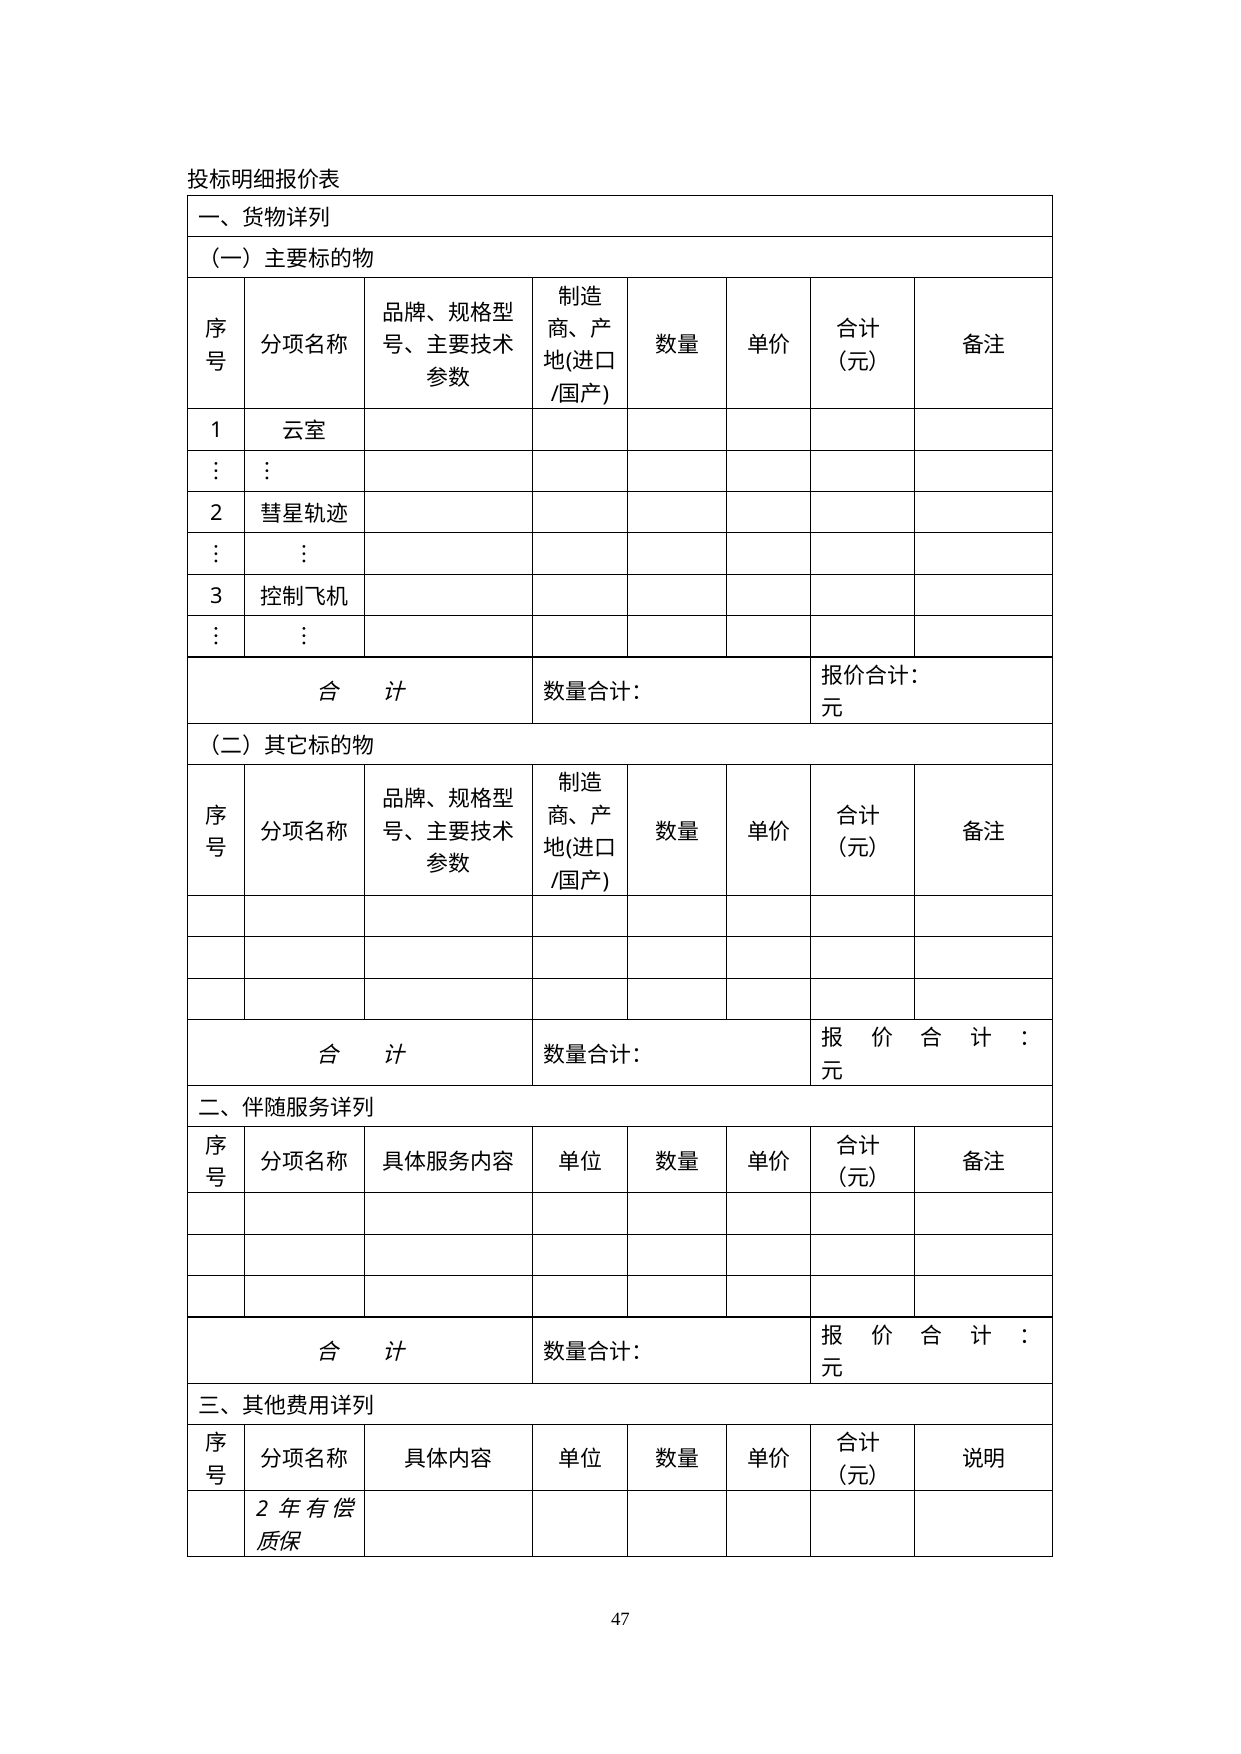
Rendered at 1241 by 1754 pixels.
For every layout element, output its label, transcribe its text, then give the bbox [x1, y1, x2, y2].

table_cell [245, 896, 364, 936]
table_cell [245, 1276, 364, 1316]
table_cell [365, 1276, 532, 1316]
table_cell [245, 937, 364, 977]
table_cell [628, 451, 726, 491]
table_cell 2 [188, 492, 244, 532]
table_cell [533, 937, 627, 977]
table_cell ︙ [188, 533, 244, 574]
table_cell 序号 [188, 765, 244, 895]
table_cell 序号 [188, 1425, 244, 1490]
table_cell ︙ [188, 616, 244, 656]
table_cell [811, 533, 914, 574]
text 投标明细报价表 [187, 162, 1053, 194]
table_cell [365, 451, 532, 491]
table_cell [811, 1193, 914, 1234]
table_cell [628, 492, 726, 532]
table_cell [811, 979, 914, 1019]
table_cell 品牌、规格型号、主要技术参数 [365, 765, 532, 895]
table_cell 彗星轨迹 [245, 492, 364, 532]
table_cell [727, 616, 810, 656]
table_cell [727, 979, 810, 1019]
table_cell [628, 979, 726, 1019]
table_cell 二、伴随服务详列 [188, 1086, 1052, 1126]
table_cell （二）其它标的物 [188, 724, 1052, 764]
table_cell [533, 409, 627, 449]
table_cell 报价合计： 元 [811, 1318, 1052, 1382]
table_cell 分项名称 [245, 1127, 364, 1192]
table_cell [533, 492, 627, 532]
table_cell 合计（元） [811, 278, 914, 408]
table_cell [727, 409, 810, 449]
table_cell 数量 [628, 1127, 726, 1192]
table_cell 数量合计： [533, 1020, 810, 1085]
table_cell [245, 1193, 364, 1234]
table_cell [365, 533, 532, 574]
table_cell [915, 575, 1052, 615]
table_cell 报价合计： 元 [811, 658, 1052, 722]
table_cell [628, 409, 726, 449]
table_cell [915, 979, 1052, 1019]
table_cell [533, 979, 627, 1019]
table_cell [245, 1235, 364, 1275]
table_cell 控制飞机 [245, 575, 364, 615]
table_cell [915, 616, 1052, 656]
table_cell [811, 575, 914, 615]
table_cell [533, 616, 627, 656]
table_cell [811, 937, 914, 977]
table_cell [727, 1491, 810, 1556]
table_cell [245, 979, 364, 1019]
table_cell [628, 533, 726, 574]
table_cell [915, 1235, 1052, 1275]
table_cell 单位 [533, 1127, 627, 1192]
table_cell 说明 [915, 1425, 1052, 1490]
table_cell [533, 1491, 627, 1556]
table_cell [533, 1193, 627, 1234]
table_cell [533, 896, 627, 936]
table_cell [628, 1491, 726, 1556]
table_cell 备注 [915, 765, 1052, 895]
table_cell [727, 533, 810, 574]
table_cell 单价 [727, 1425, 810, 1490]
table_cell 具体服务内容 [365, 1127, 532, 1192]
table_cell [915, 409, 1052, 449]
table_cell 分项名称 [245, 765, 364, 895]
table_cell 分项名称 [245, 278, 364, 408]
table_cell ︙ [245, 616, 364, 656]
table_cell 合 计 [188, 658, 532, 722]
table_header 一、货物详列 [188, 196, 1052, 236]
table_cell 合计（元） [811, 765, 914, 895]
table_cell 制造商、产地(进口/国产) [533, 278, 627, 408]
table_cell （一）主要标的物 [188, 237, 1052, 277]
table_cell 单位 [533, 1425, 627, 1490]
table_cell [188, 896, 244, 936]
table_cell [533, 575, 627, 615]
table_cell [188, 937, 244, 977]
table_cell [188, 1491, 244, 1556]
table_cell ︙ [245, 451, 364, 491]
table_cell [811, 896, 914, 936]
table_cell [628, 1235, 726, 1275]
table_cell 3 [188, 575, 244, 615]
table_cell [365, 1193, 532, 1234]
table_cell 报价合计： 元 [811, 1020, 1052, 1085]
table_cell [915, 1276, 1052, 1316]
table_cell [533, 1276, 627, 1316]
table_cell [188, 1235, 244, 1275]
table_cell [727, 451, 810, 491]
table_cell [915, 492, 1052, 532]
table_cell [915, 896, 1052, 936]
table_cell [365, 575, 532, 615]
table_cell [365, 1491, 532, 1556]
table_cell 备注 [915, 1127, 1052, 1192]
table_cell 数量合计： [533, 1318, 810, 1382]
table_cell [915, 533, 1052, 574]
table_cell [365, 937, 532, 977]
table_cell 2年有偿质保 [245, 1491, 364, 1556]
table_cell [727, 896, 810, 936]
table_cell 分项名称 [245, 1425, 364, 1490]
table_cell [628, 1276, 726, 1316]
table_cell ︙ [245, 533, 364, 574]
table_cell [365, 1235, 532, 1275]
table_cell [811, 1235, 914, 1275]
table_cell 具体内容 [365, 1425, 532, 1490]
table_cell [915, 937, 1052, 977]
table_cell 1 [188, 409, 244, 449]
table_cell 备注 [915, 278, 1052, 408]
table_cell [628, 1193, 726, 1234]
table_cell [727, 492, 810, 532]
table_cell [365, 409, 532, 449]
table_cell [811, 451, 914, 491]
table_cell [811, 1276, 914, 1316]
table_cell 序号 [188, 1127, 244, 1192]
table_cell 品牌、规格型号、主要技术参数 [365, 278, 532, 408]
table_cell 制造商、产地(进口/国产) [533, 765, 627, 895]
table_cell [727, 1235, 810, 1275]
table_cell [533, 533, 627, 574]
table_cell [727, 937, 810, 977]
table_cell 合 计 [188, 1020, 532, 1085]
table_cell [628, 937, 726, 977]
table_cell 数量 [628, 1425, 726, 1490]
table_cell [915, 1193, 1052, 1234]
table_cell [811, 1491, 914, 1556]
table_cell 单价 [727, 278, 810, 408]
table_cell 合计（元） [811, 1127, 914, 1192]
table_cell [188, 1193, 244, 1234]
table_cell [628, 575, 726, 615]
table_cell [811, 492, 914, 532]
table_cell 单价 [727, 765, 810, 895]
table_cell 三、其他费用详列 [188, 1384, 1052, 1424]
table_cell [915, 451, 1052, 491]
table_cell 数量 [628, 278, 726, 408]
table_cell [365, 979, 532, 1019]
table_cell [811, 616, 914, 656]
table_cell [628, 616, 726, 656]
table_cell [915, 1491, 1052, 1556]
table_cell [727, 1193, 810, 1234]
table_cell [533, 1235, 627, 1275]
table_cell 单价 [727, 1127, 810, 1192]
table_cell 云室 [245, 409, 364, 449]
table_cell [811, 409, 914, 449]
table_cell [533, 451, 627, 491]
table_cell [628, 896, 726, 936]
table_cell [365, 896, 532, 936]
table_cell 数量合计： [533, 658, 810, 722]
table_cell [188, 1276, 244, 1316]
table_cell 合 计 [188, 1318, 532, 1382]
table_cell [365, 616, 532, 656]
table_cell [727, 575, 810, 615]
table_cell [188, 979, 244, 1019]
table_cell 合计（元） [811, 1425, 914, 1490]
table_cell 序号 [188, 278, 244, 408]
table_cell ︙ [188, 451, 244, 491]
table_cell 数量 [628, 765, 726, 895]
table_cell [365, 492, 532, 532]
table_cell [727, 1276, 810, 1316]
